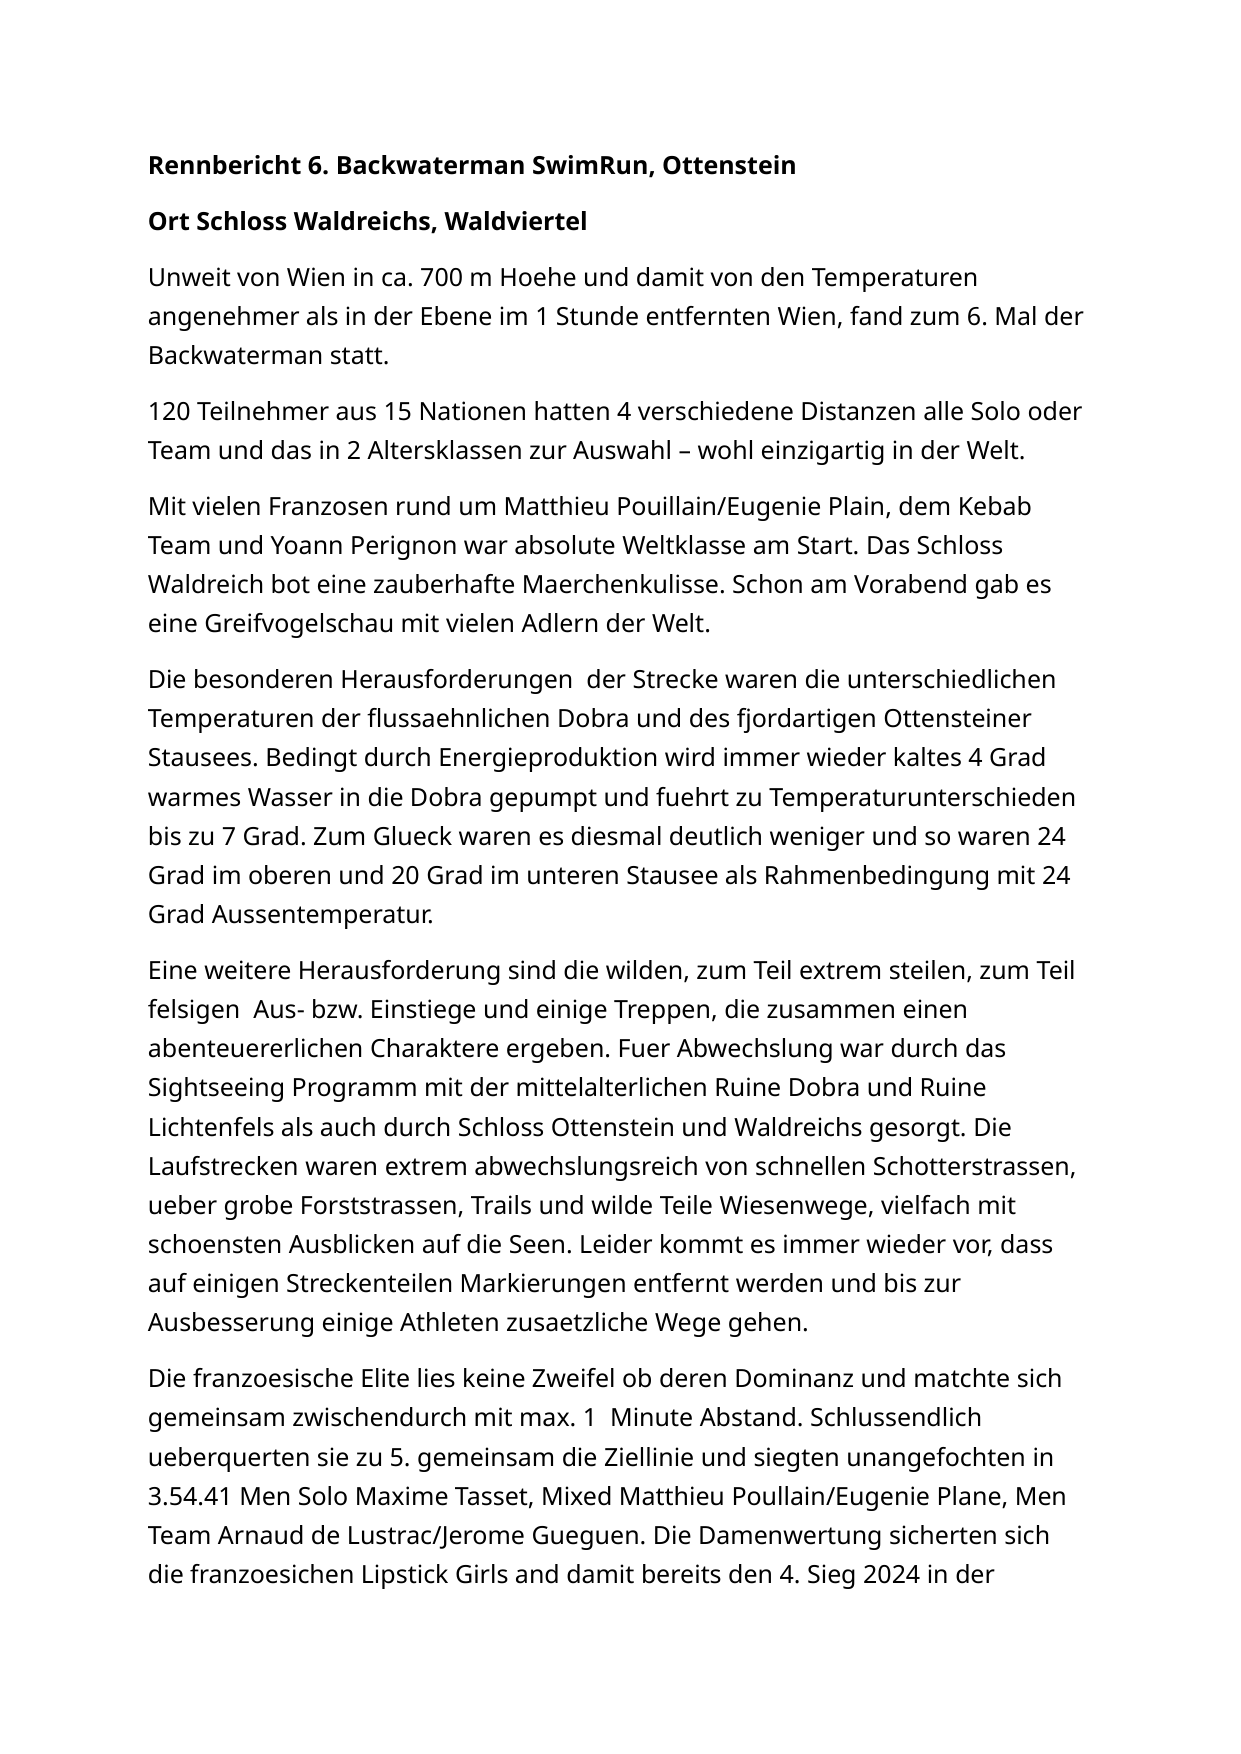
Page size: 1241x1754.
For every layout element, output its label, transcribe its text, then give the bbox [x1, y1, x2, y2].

text Ort Schloss Waldreichs, Waldviertel [148, 203, 1093, 237]
text Rennbericht 6. Backwaterman SwimRun, Ottenstein [148, 148, 1093, 182]
text Mit vielen Franzosen rund um Matthieu Pouillain/Eugenie Plain, dem Kebab Team und Yoann Perignon war absolute Weltklasse am Start. Das Schloss Waldreich bot eine zauberhafte Maerchenkulisse. Schon am Vorabend gab es eine Greifvogelschau mit vielen Adlern der Welt. [148, 488, 1093, 640]
text 120 Teilnehmer aus 15 Nationen hatten 4 verschiedene Distanzen alle Solo oder Team und das in 2 Altersklassen zur Auswahl – wohl einzigartig in der Welt. [148, 393, 1093, 467]
text Die besonderen Herausforderungen der Strecke waren die unterschiedlichen Temperaturen der flussaehnlichen Dobra und des fjordartigen Ottensteiner Stausees. Bedingt durch Energieproduktion wird immer wieder kaltes 4 Grad warmes Wasser in die Dobra gepumpt und fuehrt zu Temperaturunterschieden bis zu 7 Grad. Zum Glueck waren es diesmal deutlich weniger und so waren 24 Grad im oberen und 20 Grad im unteren Stausee als Rahmenbedingung mit 24 Grad Aussentemperatur. [148, 662, 1093, 931]
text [148, 1361, 1093, 1591]
text Unweit von Wien in ca. 700 m Hoehe und damit von den Temperaturen angenehmer als in der Ebene im 1 Stunde entfernten Wien, fand zum 6. Mal der Backwaterman statt. [148, 259, 1093, 372]
text Eine weitere Herausforderung sind die wilden, zum Teil extrem steilen, zum Teil felsigen Aus- bzw. Einstiege und einige Treppen, die zusammen einen abenteuererlichen Charaktere ergeben. Fuer Abwechslung war durch das Sightseeing Programm mit der mittelalterlichen Ruine Dobra und Ruine Lichtenfels als auch durch Schloss Ottenstein und Waldreichs gesorgt. Die Laufstrecken waren extrem abwechslungsreich von schnellen Schotterstrassen, ueber grobe Forststrassen, Trails und wilde Teile Wiesenwege, vielfach mit schoensten Ausblicken auf die Seen. Leider kommt es immer wieder vor, dass auf einigen Streckenteilen Markierungen entfernt werden und bis zur Ausbesserung einige Athleten zusaetzliche Wege gehen. [148, 953, 1093, 1339]
